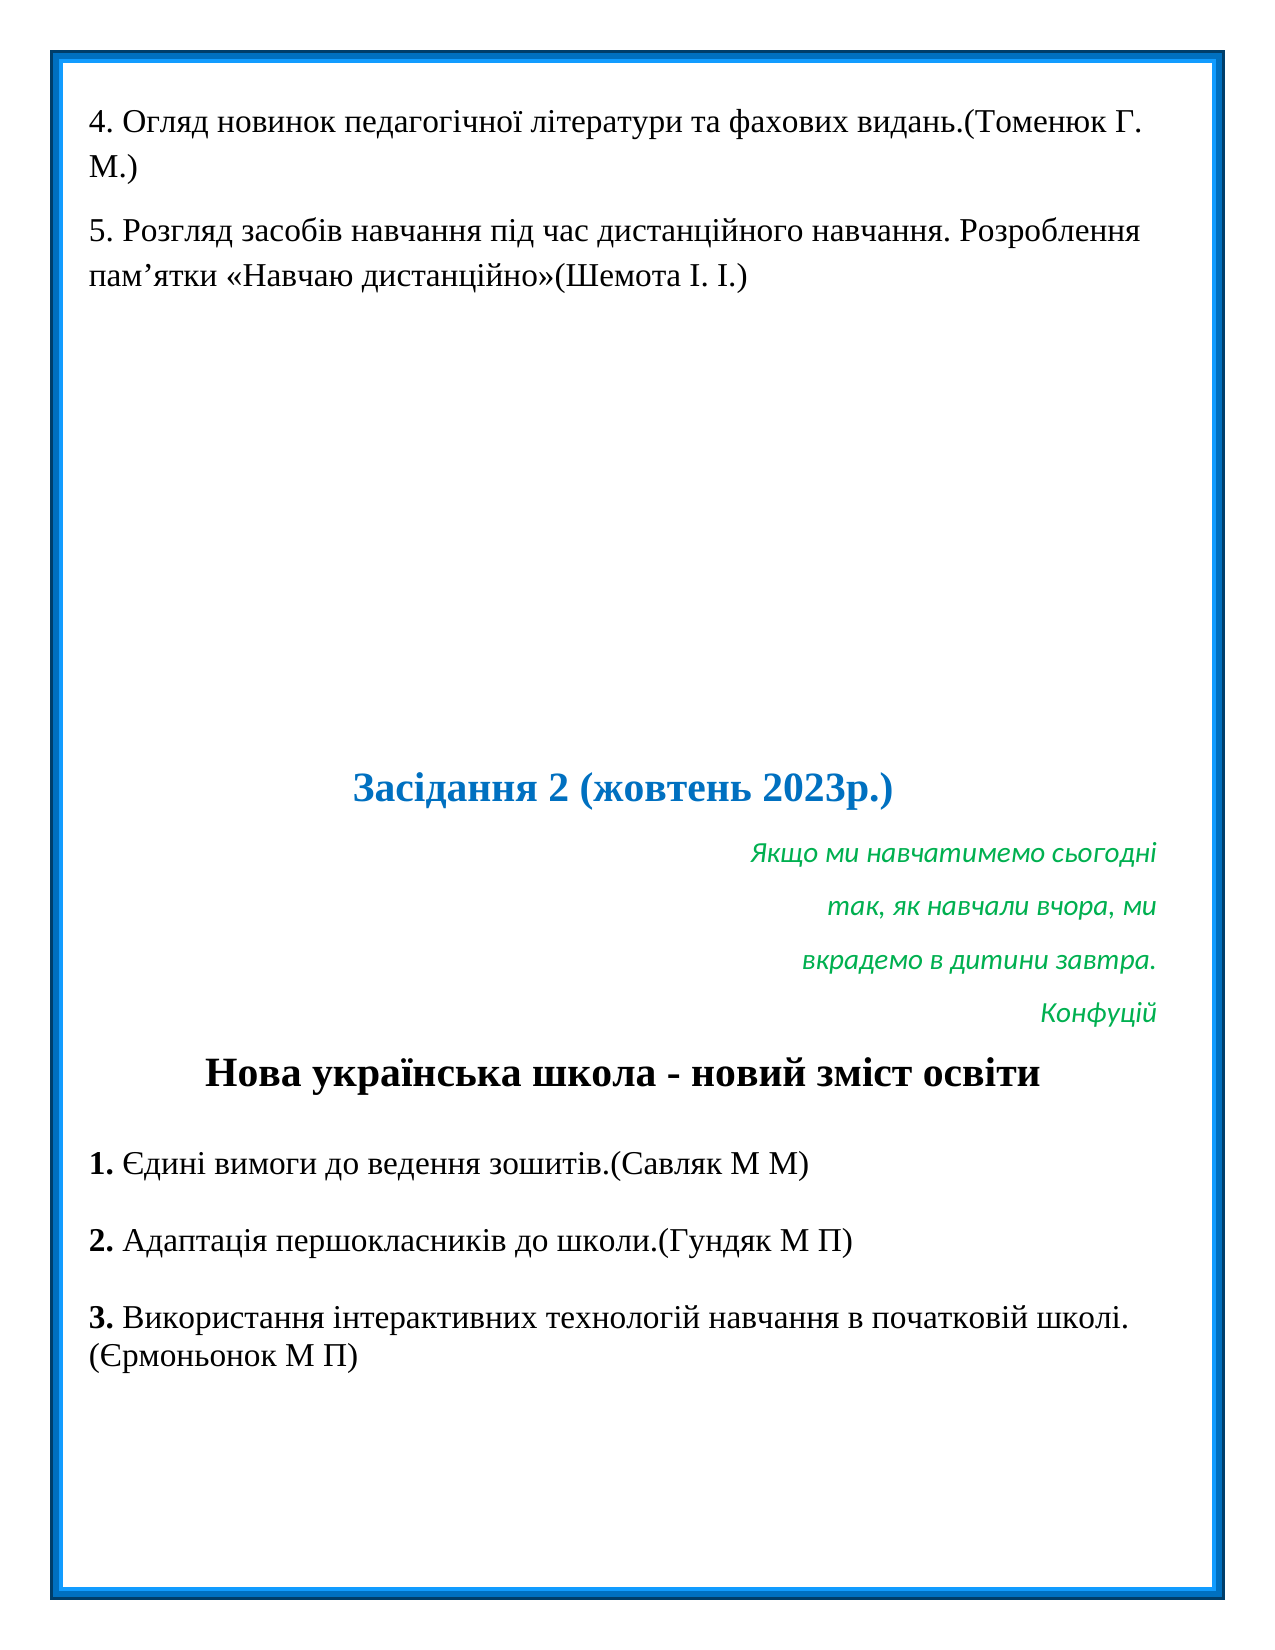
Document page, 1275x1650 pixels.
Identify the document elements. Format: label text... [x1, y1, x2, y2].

text 5. Розгляд засобів навчання під час дистанційного навчання. Розроблення пам’ятки «Навчаю дистанційно»(Шемота І. І.) [89, 211, 1157, 293]
text 3. Використання інтерактивних технологій навчання в початковій школі.(Єрмоньонок М П) [89, 1297, 1157, 1373]
text Якщо ми навчатимемо сьогодні так, як навчали вчора, ми вкрадемо в дитини завтра. Конфуцій [89, 834, 1157, 1030]
text 4. Огляд новинок педагогічної літератури та фахових видань.(Томенюк Г. М.) [89, 102, 1157, 184]
text 1. Єдині вимоги до ведення зошитів.(Савляк М М) [89, 1143, 1157, 1182]
text Нова українська школа - новий зміст освіти [89, 1048, 1157, 1096]
text Засідання 2 (жовтень 2023р.) [89, 762, 1157, 810]
text 2. Адаптація першокласників до школи.(Гундяк М П) [89, 1220, 1157, 1258]
